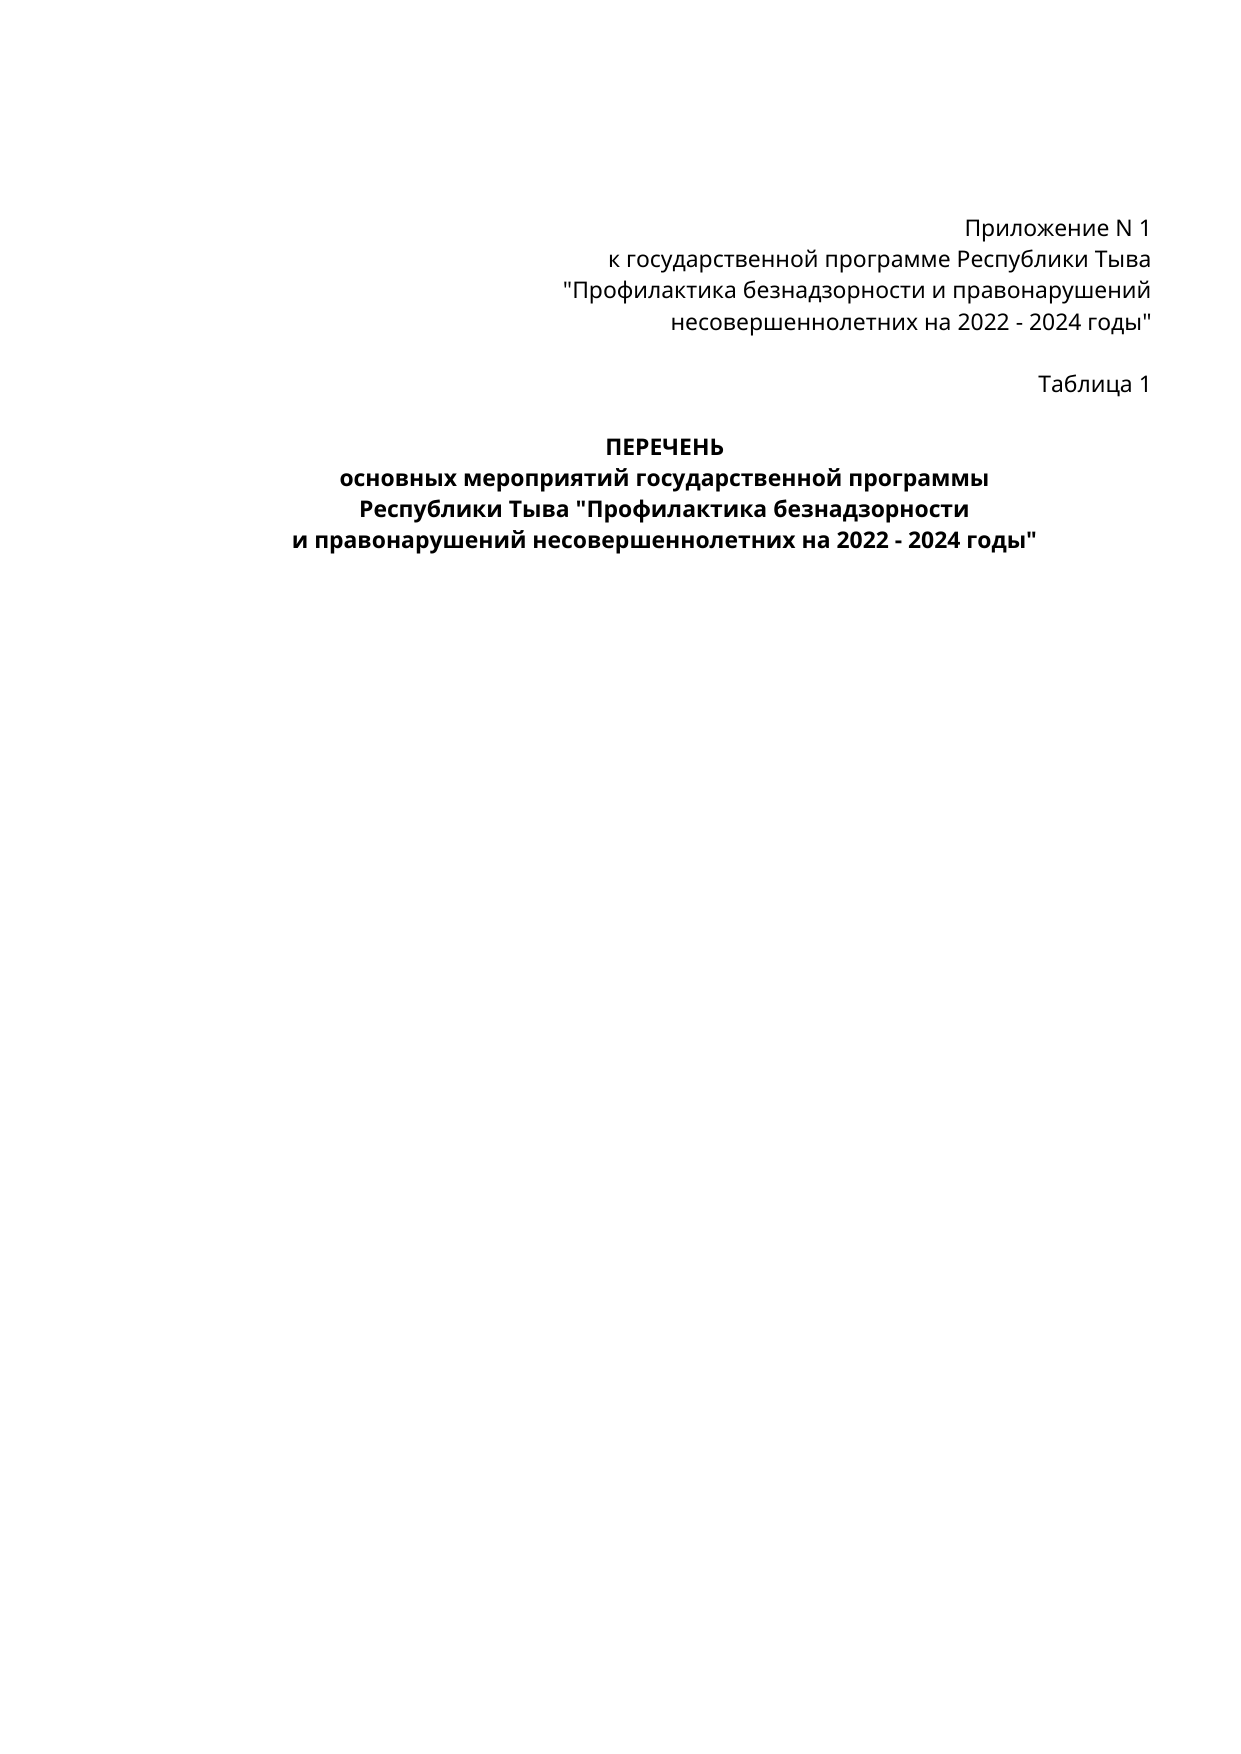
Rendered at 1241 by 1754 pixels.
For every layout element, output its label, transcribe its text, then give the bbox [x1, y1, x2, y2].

text Приложение N 1 [177, 212, 1152, 243]
text Таблица 1 [177, 368, 1152, 399]
title и правонарушений несовершеннолетних на 2022 - 2024 годы" [177, 524, 1152, 556]
text "Профилактика безнадзорности и правонарушений [177, 274, 1152, 306]
text к государственной программе Республики Тыва [177, 243, 1152, 274]
title основных мероприятий государственной программы [177, 462, 1152, 493]
title ПЕРЕЧЕНЬ [177, 431, 1152, 462]
title Республики Тыва "Профилактика безнадзорности [177, 493, 1152, 524]
text несовершеннолетних на 2022 - 2024 годы" [177, 306, 1152, 337]
